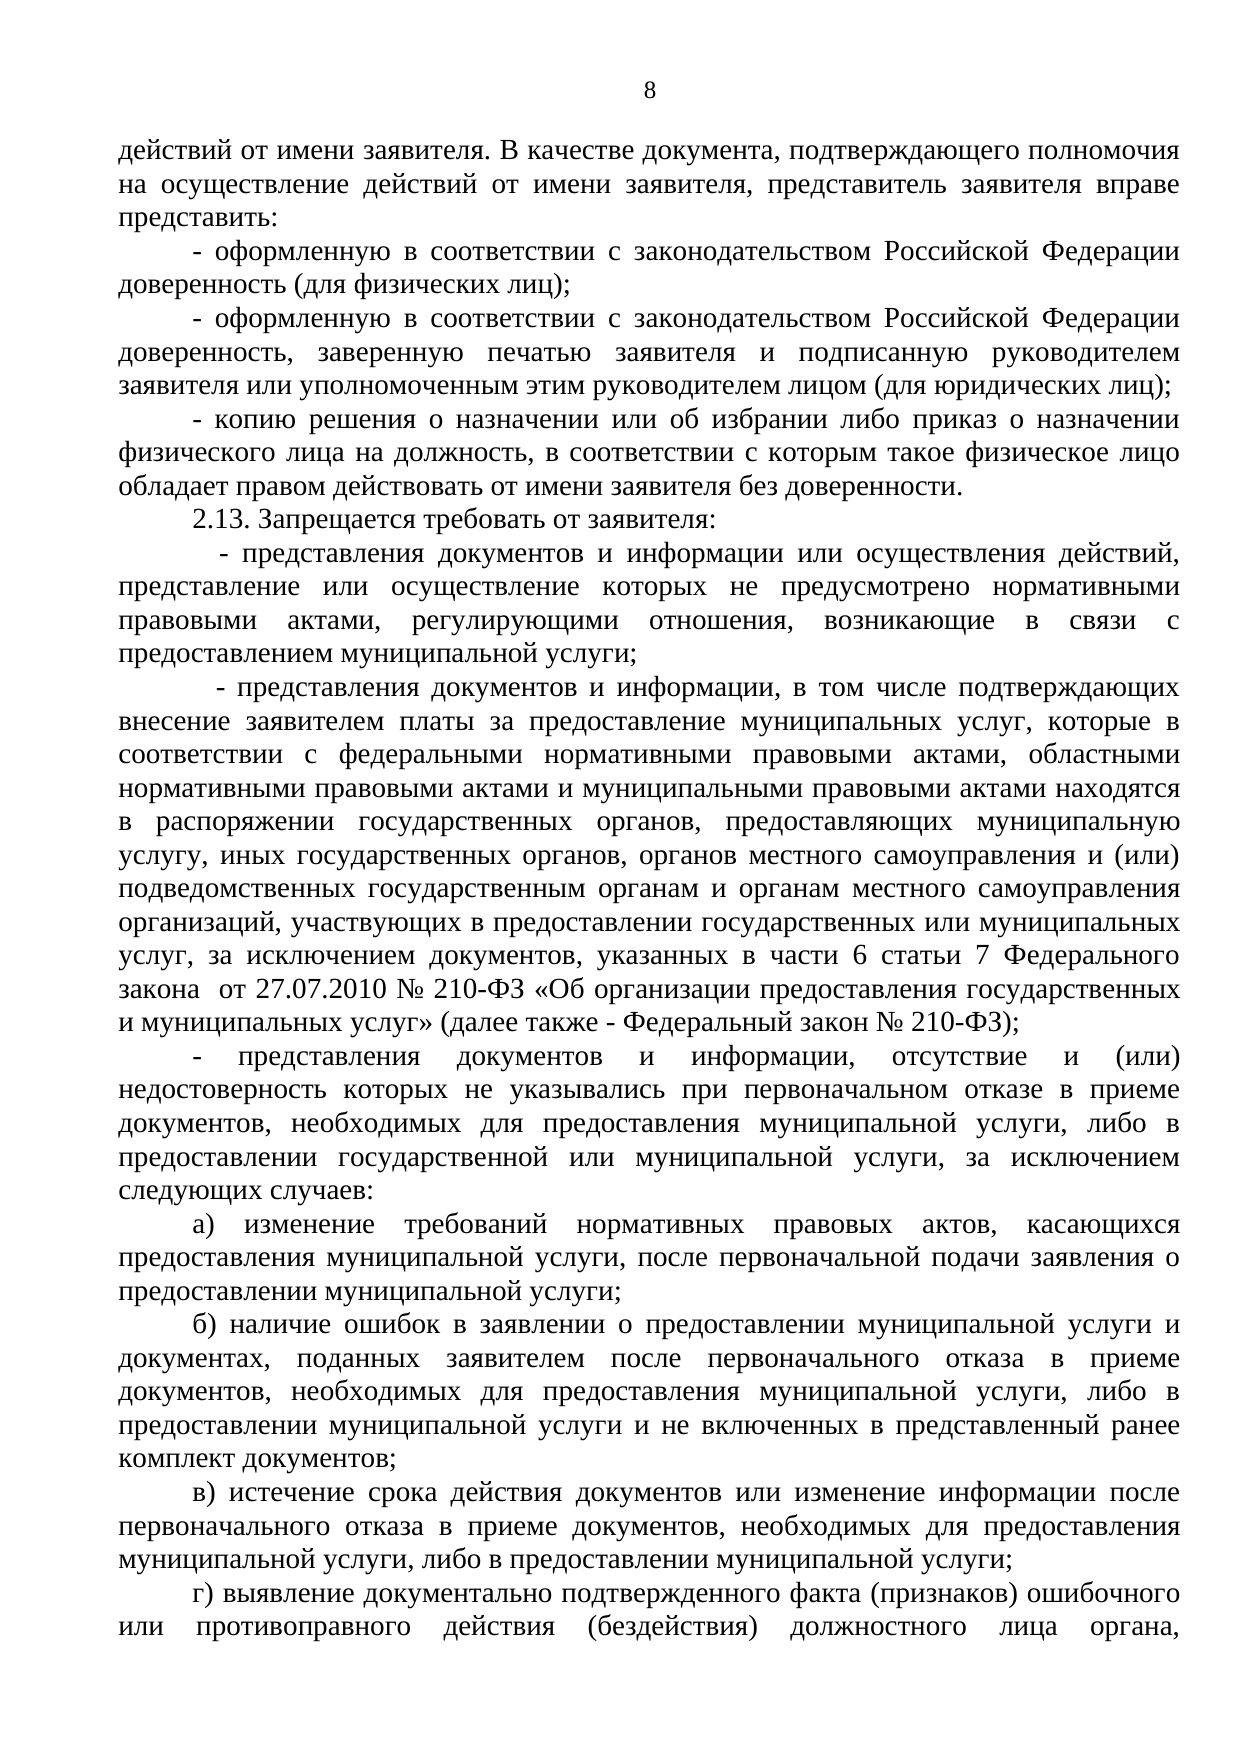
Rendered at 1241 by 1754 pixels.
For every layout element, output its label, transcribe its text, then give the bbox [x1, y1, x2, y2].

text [118, 1575, 1181, 1642]
text 2.13. Запрещается требовать от заявителя: [118, 501, 1181, 535]
text - представления документов и информации, отсутствие и (или) недостоверность которых не указывались при первоначальном отказе в приеме документов, необходимых для предоставления муниципальной услуги, либо в предоставлении государственной или муниципальной услуги, за исключением следующих случаев: [118, 1038, 1181, 1206]
text - представления документов и информации, в том числе подтверждающих внесение заявителем платы за предоставление муниципальных услуг, которые в соответствии с федеральными нормативными правовыми актами, областными нормативными правовыми актами и муниципальными правовыми актами находятся в распоряжении государственных органов, предоставляющих муниципальную услугу, иных государственных органов, органов местного самоуправления и (или) подведомственных государственным органам и органам местного самоуправления организаций, участвующих в предоставлении государственных или муниципальных услуг, за исключением документов, указанных в части 6 статьи 7 Федерального закона от 27.07.2010 № 210-ФЗ «Об организации предоставления государственных и муниципальных услуг» (далее также - Федеральный закон № 210-ФЗ); [118, 669, 1181, 1038]
text в) истечение срока действия документов или изменение информации после первоначального отказа в приеме документов, необходимых для предоставления муниципальной услуги, либо в предоставлении муниципальной услуги; [118, 1474, 1181, 1575]
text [118, 132, 1181, 233]
text - представления документов и информации или осуществления действий, представление или осуществление которых не предусмотрено нормативными правовыми актами, регулирующими отношения, возникающие в связи с предоставлением муниципальной услуги; [118, 535, 1181, 669]
text а) изменение требований нормативных правовых актов, касающихся предоставления муниципальной услуги, после первоначальной подачи заявления о предоставлении муниципальной услуги; [118, 1206, 1181, 1306]
text б) наличие ошибок в заявлении о предоставлении муниципальной услуги и документах, поданных заявителем после первоначального отказа в приеме документов, необходимых для предоставления муниципальной услуги, либо в предоставлении муниципальной услуги и не включенных в представленный ранее комплект документов; [118, 1306, 1181, 1474]
text - оформленную в соответствии с законодательством Российской Федерации доверенность (для физических лиц); [118, 233, 1181, 300]
text - оформленную в соответствии с законодательством Российской Федерации доверенность, заверенную печатью заявителя и подписанную руководителем заявителя или уполномоченным этим руководителем лицом (для юридических лиц); [118, 300, 1181, 401]
text - копию решения о назначении или об избрании либо приказ о назначении физического лица на должность, в соответствии с которым такое физическое лицо обладает правом действовать от имени заявителя без доверенности. [118, 401, 1181, 501]
